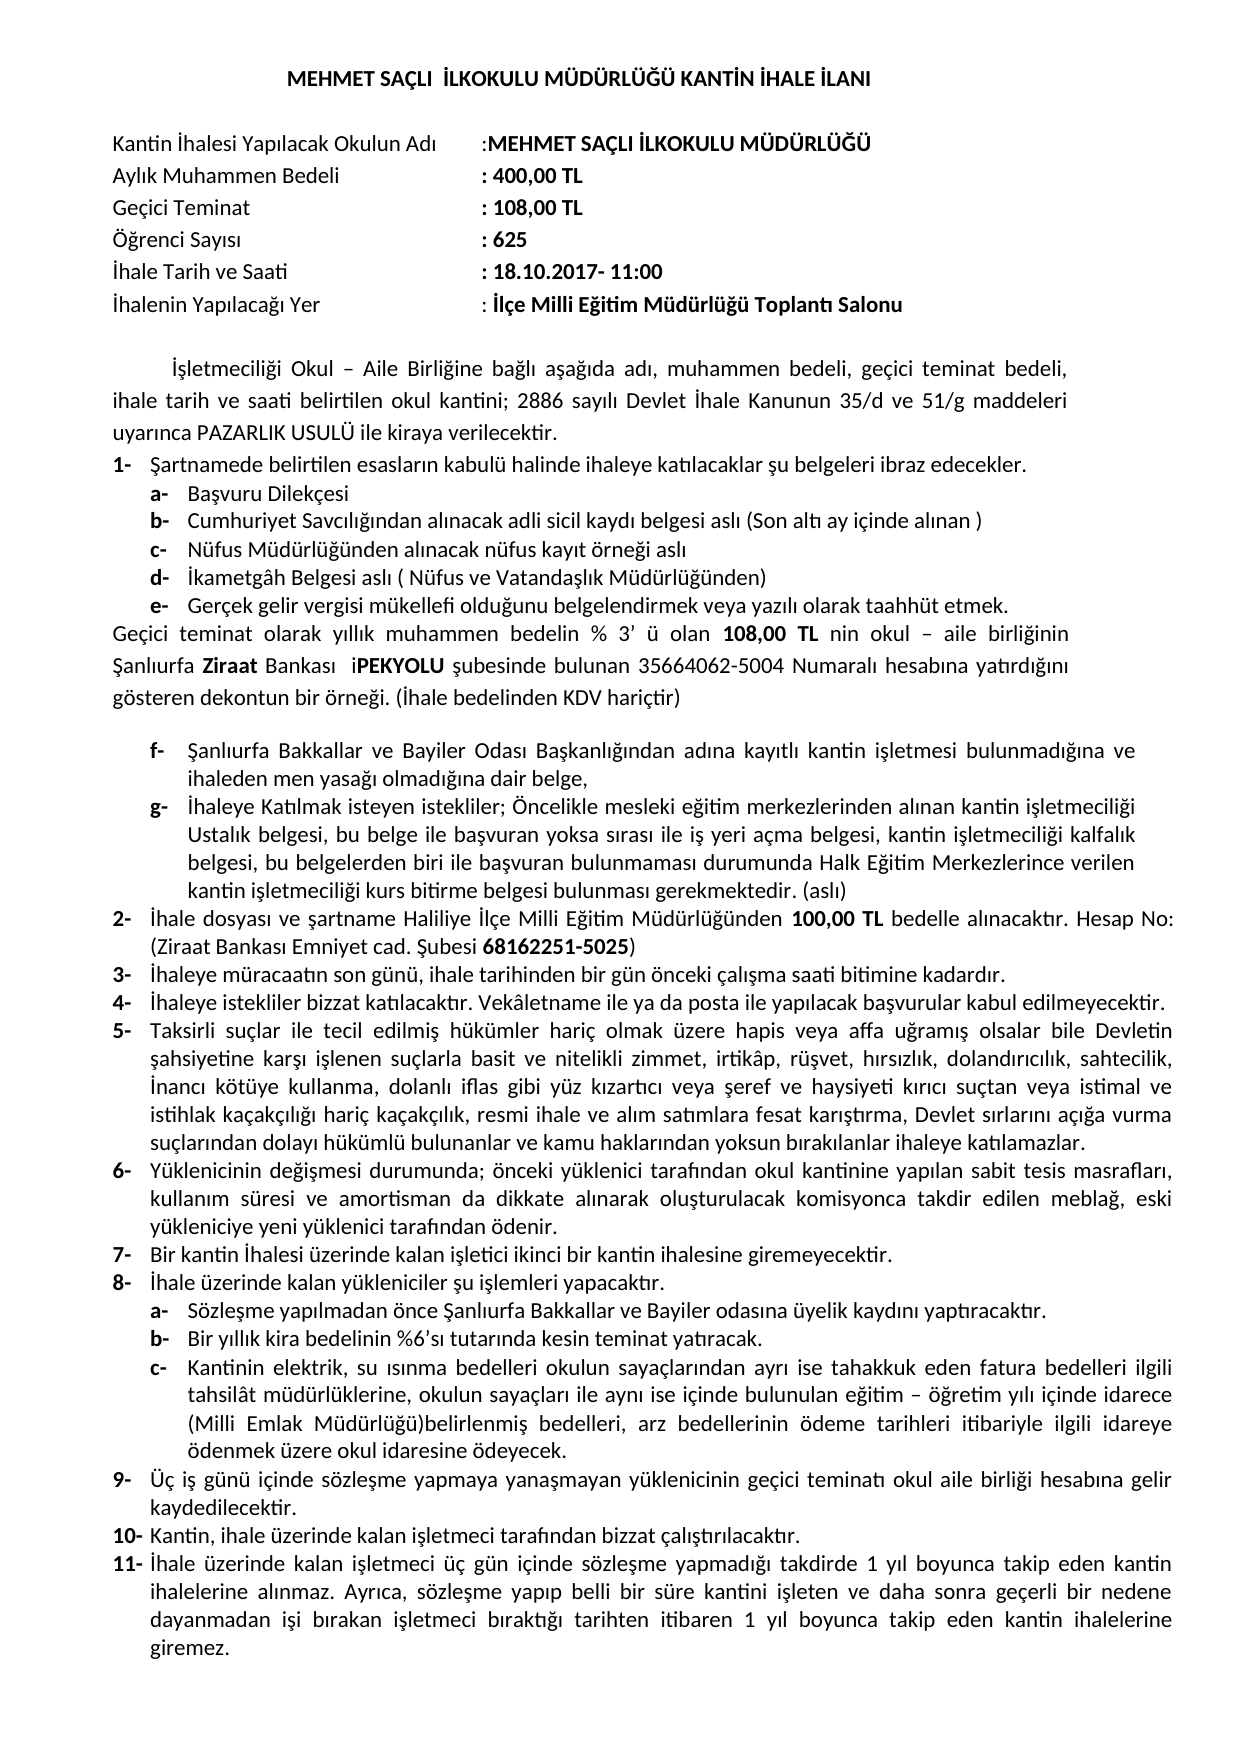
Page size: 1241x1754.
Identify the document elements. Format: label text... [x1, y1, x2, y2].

text Geçici teminat olarak yıllık muhammen bedelin % 3’ ü olan 108,00 TL nin okul – aile birliğinin Şanlıurfa Ziraat Bankası iPEKYOLU şubesinde bulunan 35664062-5004 Numaralı hesabına yatırdığını gösteren dekontun bir örneği. (İhale bedelinden KDV hariçtir) [112, 619, 1069, 711]
list Taksirli suçlar ile tecil edilmiş hükümler hariç olmak üzere hapis veya affa uğramış olsalar bile Devletin şahsiyetine karşı işlenen suçlarla basit ve nitelikli zimmet, irtikâp, rüşvet, hırsızlık, dolandırıcılık, sahtecilik, İnancı kötüye kullanma, dolanlı iflas gibi yüz kızartıcı veya şeref ve haysiyeti kırıcı suçtan veya istimal ve istihlak kaçakçılığı hariç kaçakçılık, resmi ihale ve alım satımlara fesat karıştırma, Devlet sırlarını açığa vurma suçlarından dolayı hükümlü bulunanlar ve kamu haklarından yoksun bırakılanlar ihaleye katılamazlar. [112, 1016, 1174, 1156]
list Yüklenicinin değişmesi durumunda; önceki yüklenici tarafından okul kantinine yapılan sabit tesis masrafları, kullanım süresi ve amortisman da dikkate alınarak oluşturulacak komisyonca takdir edilen meblağ, eski yükleniciye yeni yüklenici tarafından ödenir. [112, 1156, 1174, 1241]
text Aylık Muhammen Bedeli : 400,00 TL [112, 161, 1174, 189]
list Bir kantin İhalesi üzerinde kalan işletici ikinci bir kantin ihalesine giremeyecektir. [112, 1241, 1174, 1268]
list Şartnamede belirtilen esasların kabulü halinde ihaleye katılacaklar şu belgeleri ibraz edecekler. [112, 451, 1137, 479]
text Kantin İhalesi Yapılacak Okulun Adı :MEHMET SAÇLI İLKOKULU MÜDÜRLÜĞÜ [112, 129, 1174, 157]
list Nüfus Müdürlüğünden alınacak nüfus kayıt örneği aslı [150, 535, 1137, 563]
list Şanlıurfa Bakkallar ve Bayiler Odası Başkanlığından adına kayıtlı kantin işletmesi bulunmadığına ve ihaleden men yasağı olmadığına dair belge, [150, 736, 1137, 792]
list İhaleye Katılmak isteyen istekliler; Öncelikle mesleki eğitim merkezlerinden alınan kantin işletmeciliği Ustalık belgesi, bu belge ile başvuran yoksa sırası ile iş yeri açma belgesi, kantin işletmeciliği kalfalık belgesi, bu belgelerden biri ile başvuran bulunmaması durumunda Halk Eğitim Merkezlerince verilen kantin işletmeciliği kurs bitirme belgesi bulunması gerekmektedir. (aslı) [150, 792, 1137, 904]
list İhaleye müracaatın son günü, ihale tarihinden bir gün önceki çalışma saati bitimine kadardır. [112, 960, 1174, 988]
list İhale üzerinde kalan yükleniciler şu işlemleri yapacaktır. [112, 1268, 1174, 1297]
list İhale üzerinde kalan işletmeci üç gün içinde sözleşme yapmadığı takdirde 1 yıl boyunca takip eden kantin ihalelerine alınmaz. Ayrıca, sözleşme yapıp belli bir süre kantini işleten ve daha sonra geçerli bir nedene dayanmadan işi bırakan işletmeci bıraktığı tarihten itibaren 1 yıl boyunca takip eden kantin ihalelerine giremez. [112, 1549, 1174, 1661]
text Geçici Teminat : 108,00 TL [112, 193, 1174, 221]
list İkametgâh Belgesi aslı ( Nüfus ve Vatandaşlık Müdürlüğünden) [150, 563, 1137, 591]
list İhale dosyası ve şartname Haliliye İlçe Milli Eğitim Müdürlüğünden 100,00 TL bedelle alınacaktır. Hesap No: (Ziraat Bankası Emniyet cad. Şubesi 68162251-5025) [112, 904, 1174, 960]
text Öğrenci Sayısı : 625 [112, 225, 1174, 253]
list Üç iş günü içinde sözleşme yapmaya yanaşmayan yüklenicinin geçici teminatı okul aile birliği hesabına gelir kaydedilecektir. [112, 1465, 1174, 1521]
list İhaleye istekliler bizzat katılacaktır. Vekâletname ile ya da posta ile yapılacak başvurular kabul edilmeyecektir. [112, 988, 1174, 1016]
list Sözleşme yapılmadan önce Şanlıurfa Bakkallar ve Bayiler odasına üyelik kaydını yaptıracaktır. [150, 1297, 1174, 1324]
list Kantinin elektrik, su ısınma bedelleri okulun sayaçlarından ayrı ise tahakkuk eden fatura bedelleri ilgili tahsilât müdürlüklerine, okulun sayaçları ile aynı ise içinde bulunulan eğitim – öğretim yılı içinde idarece (Milli Emlak Müdürlüğü)belirlenmiş bedelleri, arz bedellerinin ödeme tarihleri itibariyle ilgili idareye ödenmek üzere okul idaresine ödeyecek. [150, 1353, 1174, 1465]
text İşletmeciliği Okul – Aile Birliğine bağlı aşağıda adı, muhammen bedeli, geçici teminat bedeli, ihale tarih ve saati belirtilen okul kantini; 2886 sayılı Devlet İhale Kanunun 35/d ve 51/g maddeleri uyarınca PAZARLIK USULÜ ile kiraya verilecektir. [112, 354, 1069, 446]
list Kantin, ihale üzerinde kalan işletmeci tarafından bizzat çalıştırılacaktır. [112, 1521, 1174, 1549]
text İhale Tarih ve Saati : 18.10.2017- 11:00 [112, 257, 1174, 286]
list Cumhuriyet Savcılığından alınacak adli sicil kaydı belgesi aslı (Son altı ay içinde alınan ) [150, 507, 1137, 535]
list Bir yıllık kira bedelinin %6’sı tutarında kesin teminat yatıracak. [150, 1324, 1174, 1353]
text MEHMET SAÇLI İLKOKULU MÜDÜRLÜĞÜ KANTİN İHALE İLANI [112, 64, 1045, 92]
text İhalenin Yapılacağı Yer : İlçe Milli Eğitim Müdürlüğü Toplantı Salonu [112, 290, 1174, 318]
list Başvuru Dilekçesi [150, 479, 1137, 507]
list Gerçek gelir vergisi mükellefi olduğunu belgelendirmek veya yazılı olarak taahhüt etmek. [150, 591, 1137, 619]
